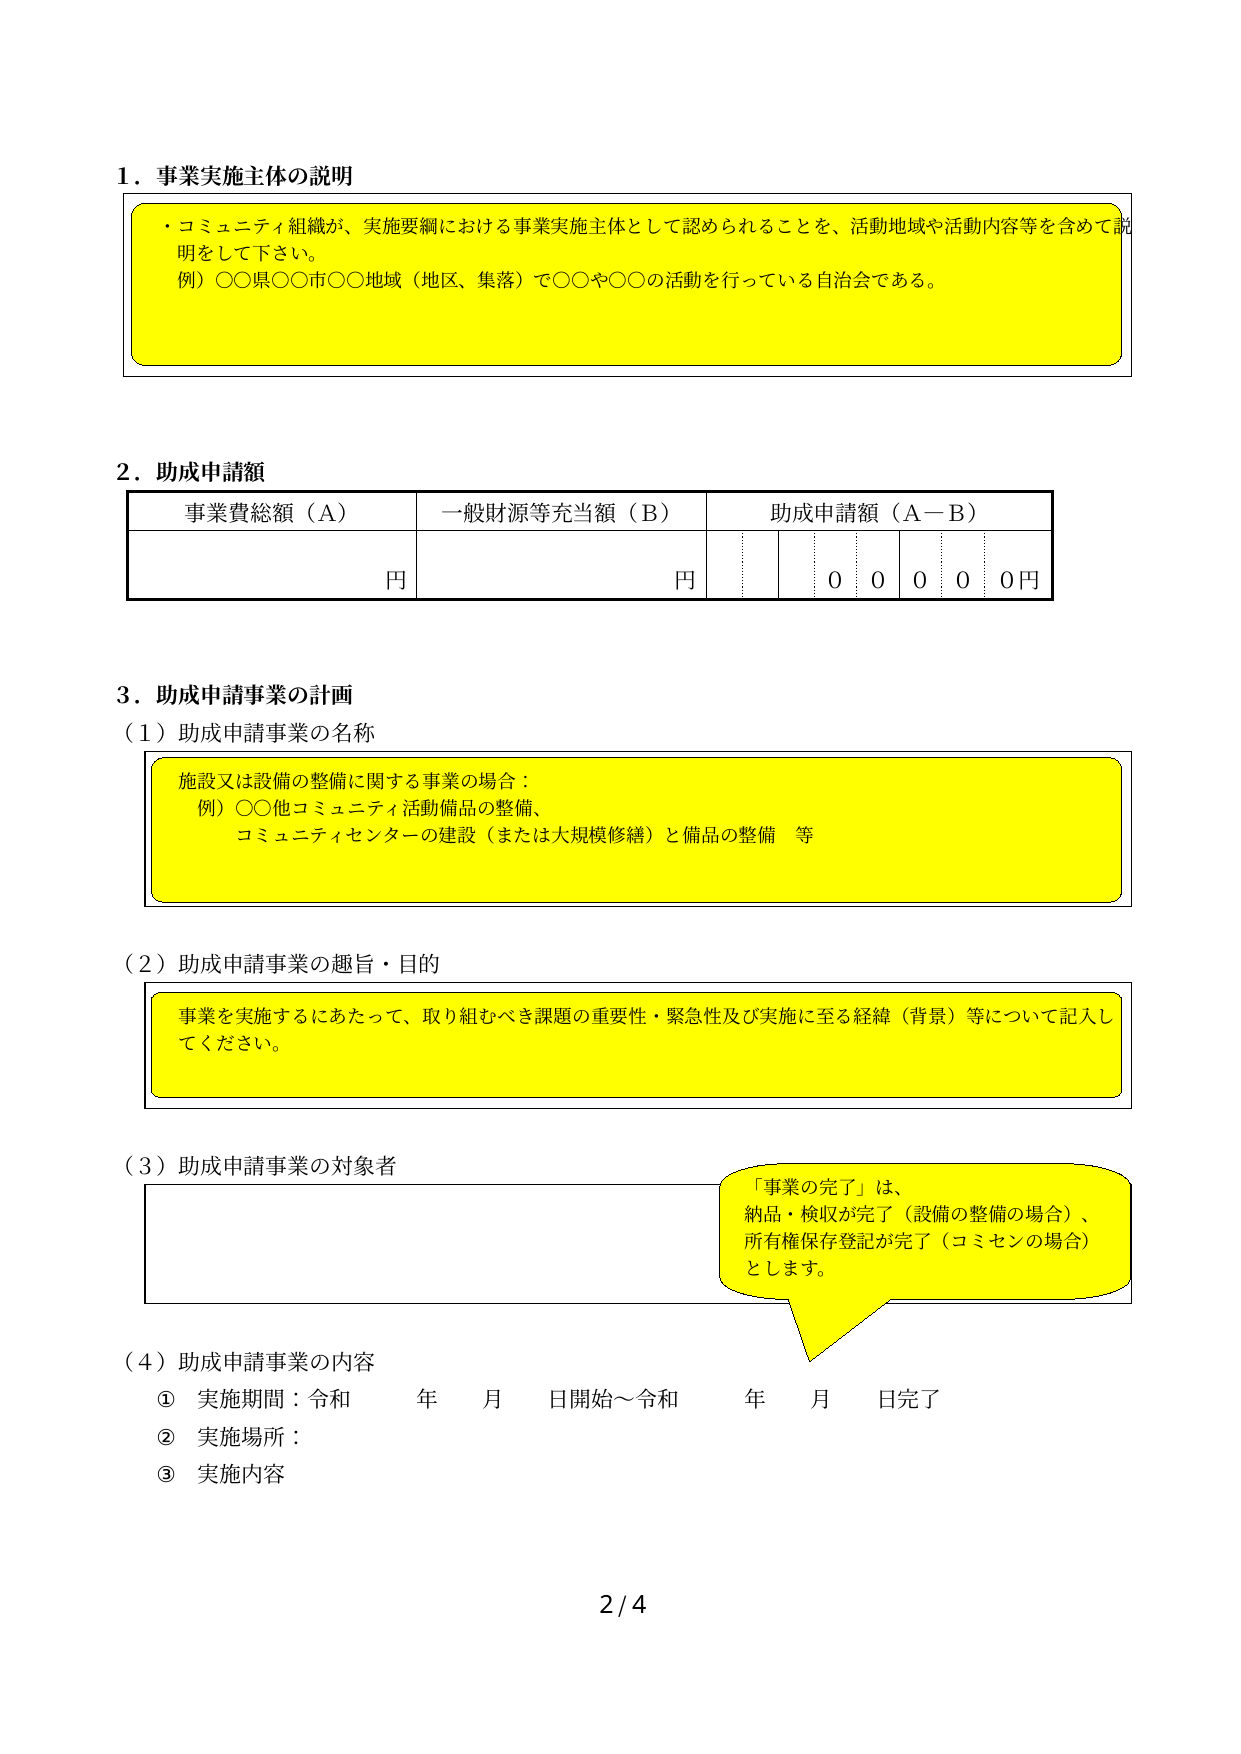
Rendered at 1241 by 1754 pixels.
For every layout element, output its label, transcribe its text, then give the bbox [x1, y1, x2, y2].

table_cell [707, 531, 742, 597]
text （３）助成申請事業の対象者 [112, 1146, 1128, 1184]
table_header 助成申請額（Ａ―Ｂ） [707, 493, 1051, 530]
text （４）助成申請事業の内容 [112, 1342, 1128, 1379]
text １．事業実施主体の説明 [112, 156, 1128, 193]
text ① 実施期間：令和 年 月 日開始～令和 年 月 日完了 [156, 1379, 1128, 1417]
table_cell ０ [900, 531, 942, 597]
table_header [146, 752, 1131, 906]
text ② 実施場所： [156, 1417, 1128, 1454]
table_header 一般財源等充当額（Ｂ） [417, 493, 706, 530]
table_header 事業費総額（Ａ） [129, 493, 416, 530]
text （１）助成申請事業の名称 [112, 713, 1128, 751]
table_cell ０ [857, 531, 899, 597]
text ２．助成申請額 [112, 452, 1128, 489]
text ③ 実施内容 [156, 1454, 1128, 1492]
text （２）助成申請事業の趣旨・目的 [112, 944, 1128, 982]
text ３．助成申請事業の計画 [112, 676, 1128, 713]
table_cell 円 [417, 531, 706, 597]
table_header [146, 983, 1131, 1108]
table_cell [779, 531, 814, 597]
table_cell [742, 531, 778, 597]
table_cell 円 [129, 531, 416, 597]
table_header [124, 194, 1131, 376]
table_cell ０円 [984, 531, 1051, 597]
table_cell ０ [942, 531, 984, 597]
table_cell ０ [814, 531, 857, 597]
table_header [146, 1185, 789, 1303]
table_header [888, 1280, 1131, 1303]
